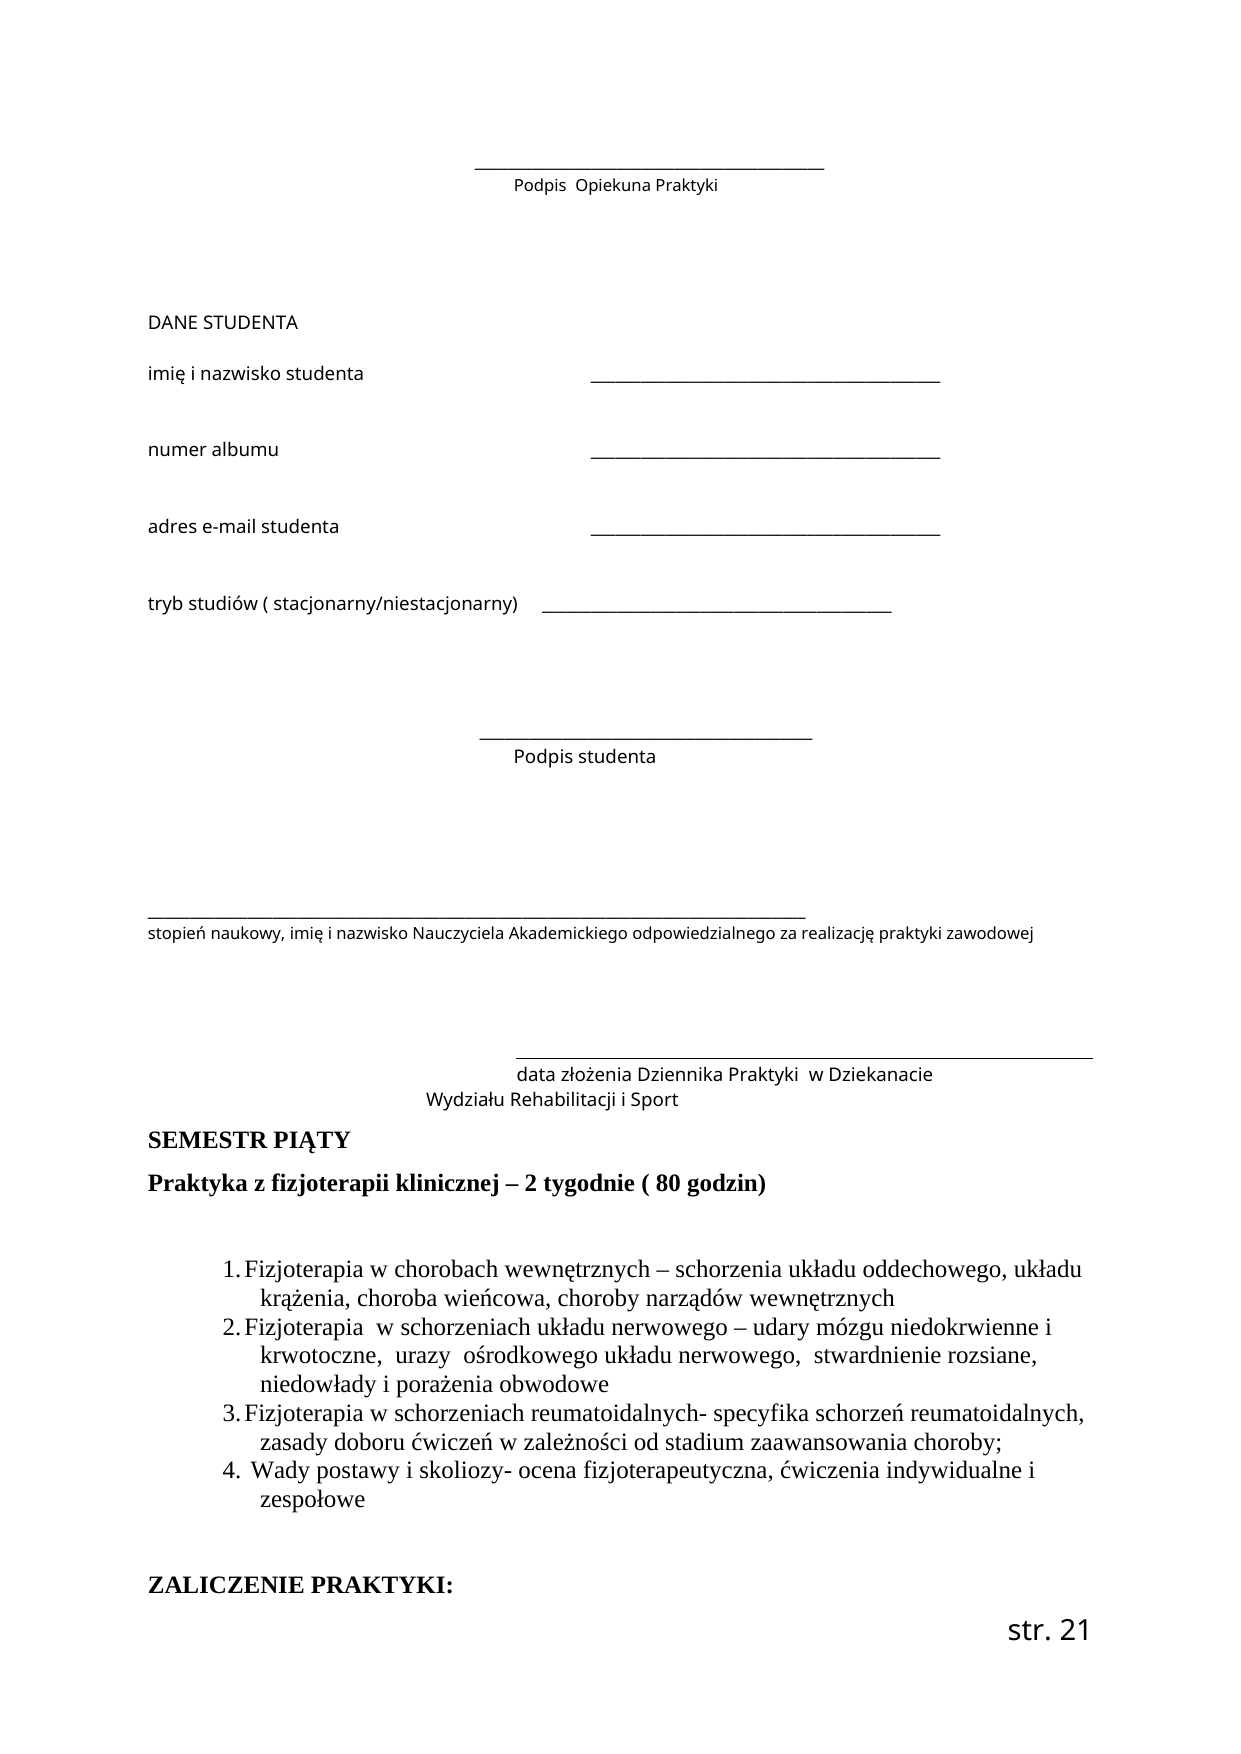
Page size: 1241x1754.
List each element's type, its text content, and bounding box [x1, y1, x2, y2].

text imię i nazwisko studenta __________________________________________ [148, 360, 1093, 386]
text ZALICZENIE PRAKTYKI: [148, 1570, 1093, 1599]
text SEMESTR PIĄTY [148, 1125, 1093, 1153]
text data złożenia Dziennika Praktyki w Dziekanacie [516, 1059, 1093, 1086]
text __________________________________________ [148, 148, 1093, 173]
text adres e-mail studenta __________________________________________ [148, 513, 1093, 539]
list Wady postawy i skoliozy- ocena fizjoterapeutyczna, ćwiczenia indywidualne i zespołowe [222, 1455, 1093, 1513]
list Fizjoterapia w schorzeniach reumatoidalnych- specyfika schorzeń reumatoidalnych, zasady doboru ćwiczeń w zależności od stadium zaawansowania choroby; [222, 1398, 1093, 1455]
text ________________________________________ [148, 717, 1093, 743]
text stopień naukowy, imię i nazwisko Nauczyciela Akademickiego odpowiedzialnego za realizację praktyki zawodowej [148, 922, 1093, 944]
list Fizjoterapia w schorzeniach układu nerwowego – udary mózgu niedokrwienne i krwotoczne, urazy ośrodkowego układu nerwowego, stwardnienie rozsiane, niedowłady i porażenia obwodowe [222, 1312, 1093, 1398]
text Wydziału Rehabilitacji i Sport [148, 1086, 1093, 1112]
list Fizjoterapia w chorobach wewnętrznych – schorzenia układu oddechowego, układu krążenia, choroba wieńcowa, choroby narządów wewnętrznych [222, 1254, 1093, 1312]
text Podpis Opiekuna Praktyki [148, 173, 1093, 196]
text tryb studiów ( stacjonarny/niestacjonarny) __________________________________________ [148, 590, 1093, 615]
text _______________________________________________________________________________ [148, 896, 1093, 922]
text Praktyka z fizjoterapii klinicznej – 2 tygodnie ( 80 godzin) [148, 1168, 1093, 1197]
text DANE STUDENTA [148, 309, 1093, 335]
text numer albumu __________________________________________ [148, 437, 1093, 462]
text Podpis studenta [148, 743, 1093, 768]
